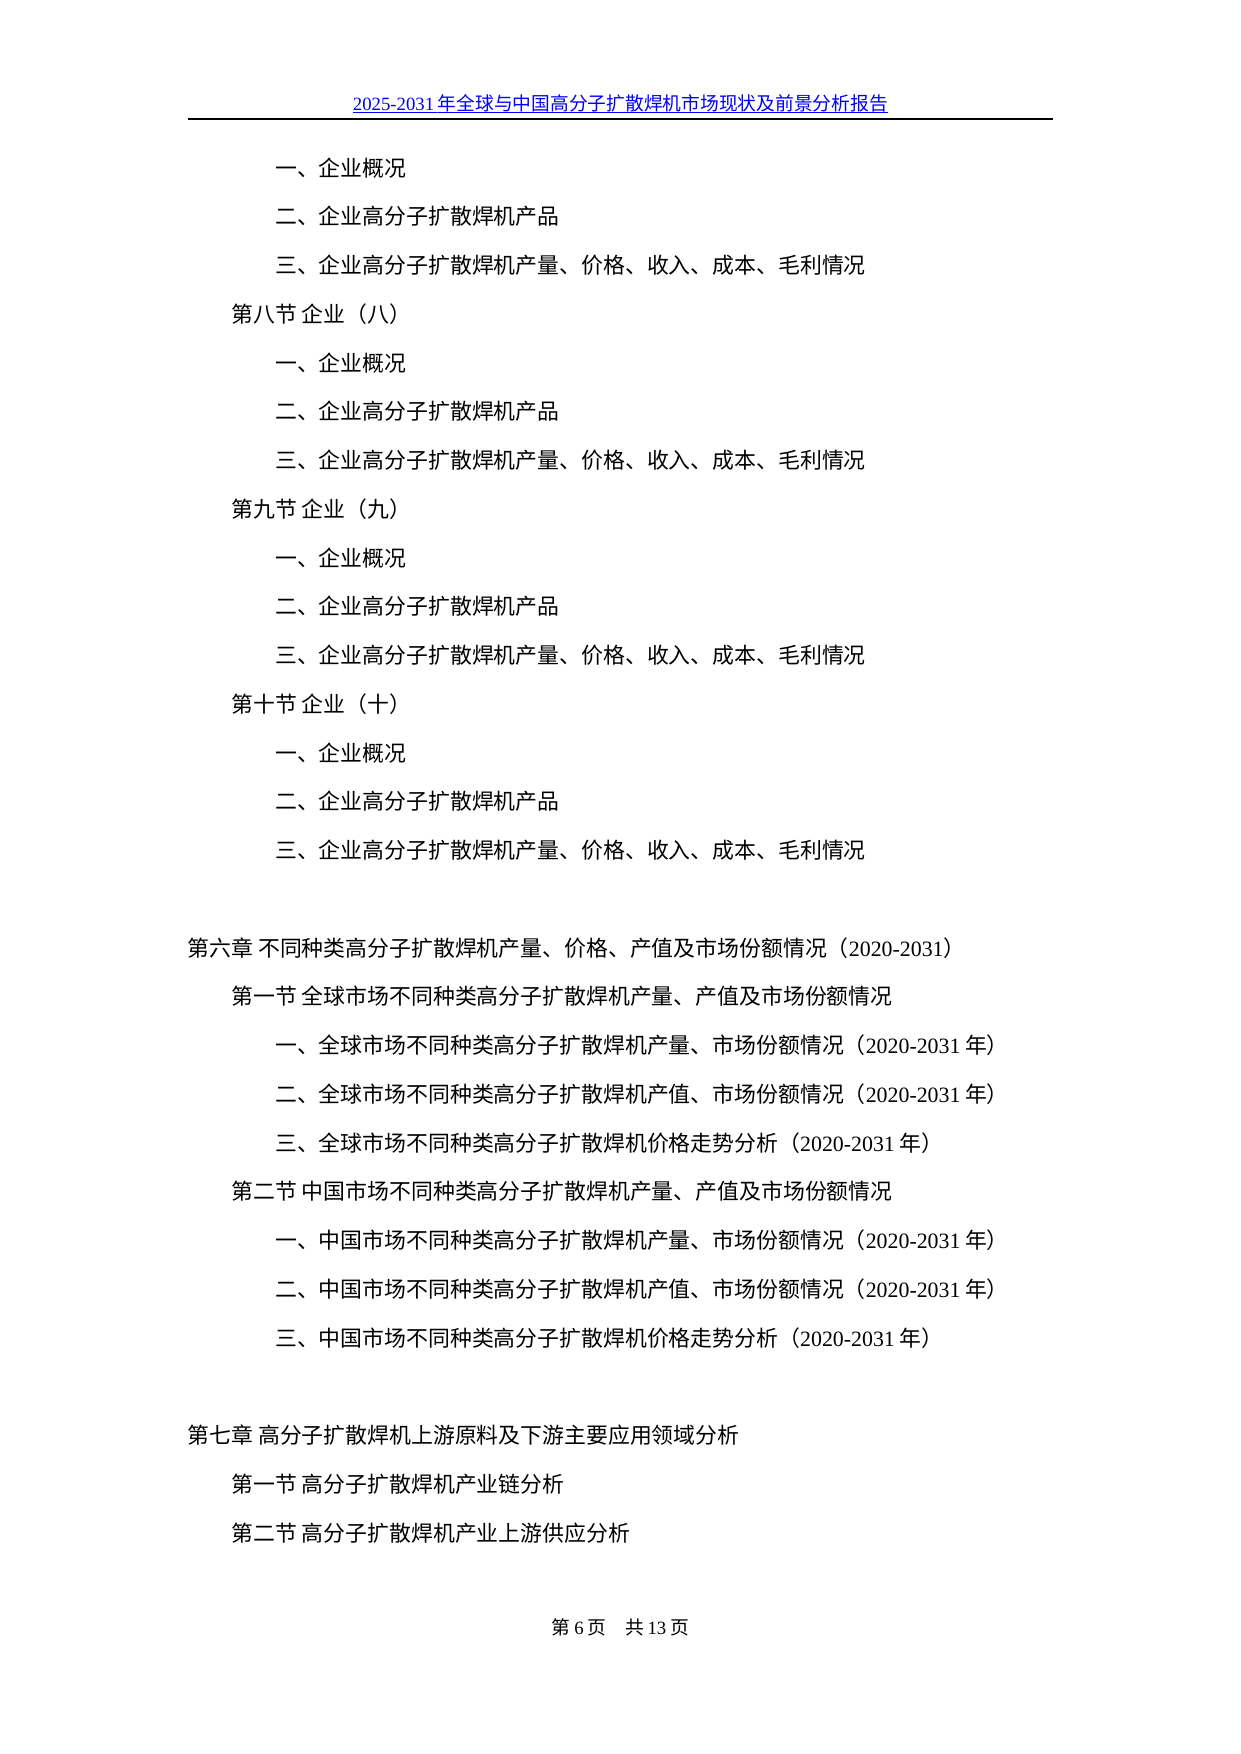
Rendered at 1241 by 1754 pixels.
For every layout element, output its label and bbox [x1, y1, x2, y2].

text [187, 150, 1053, 1548]
